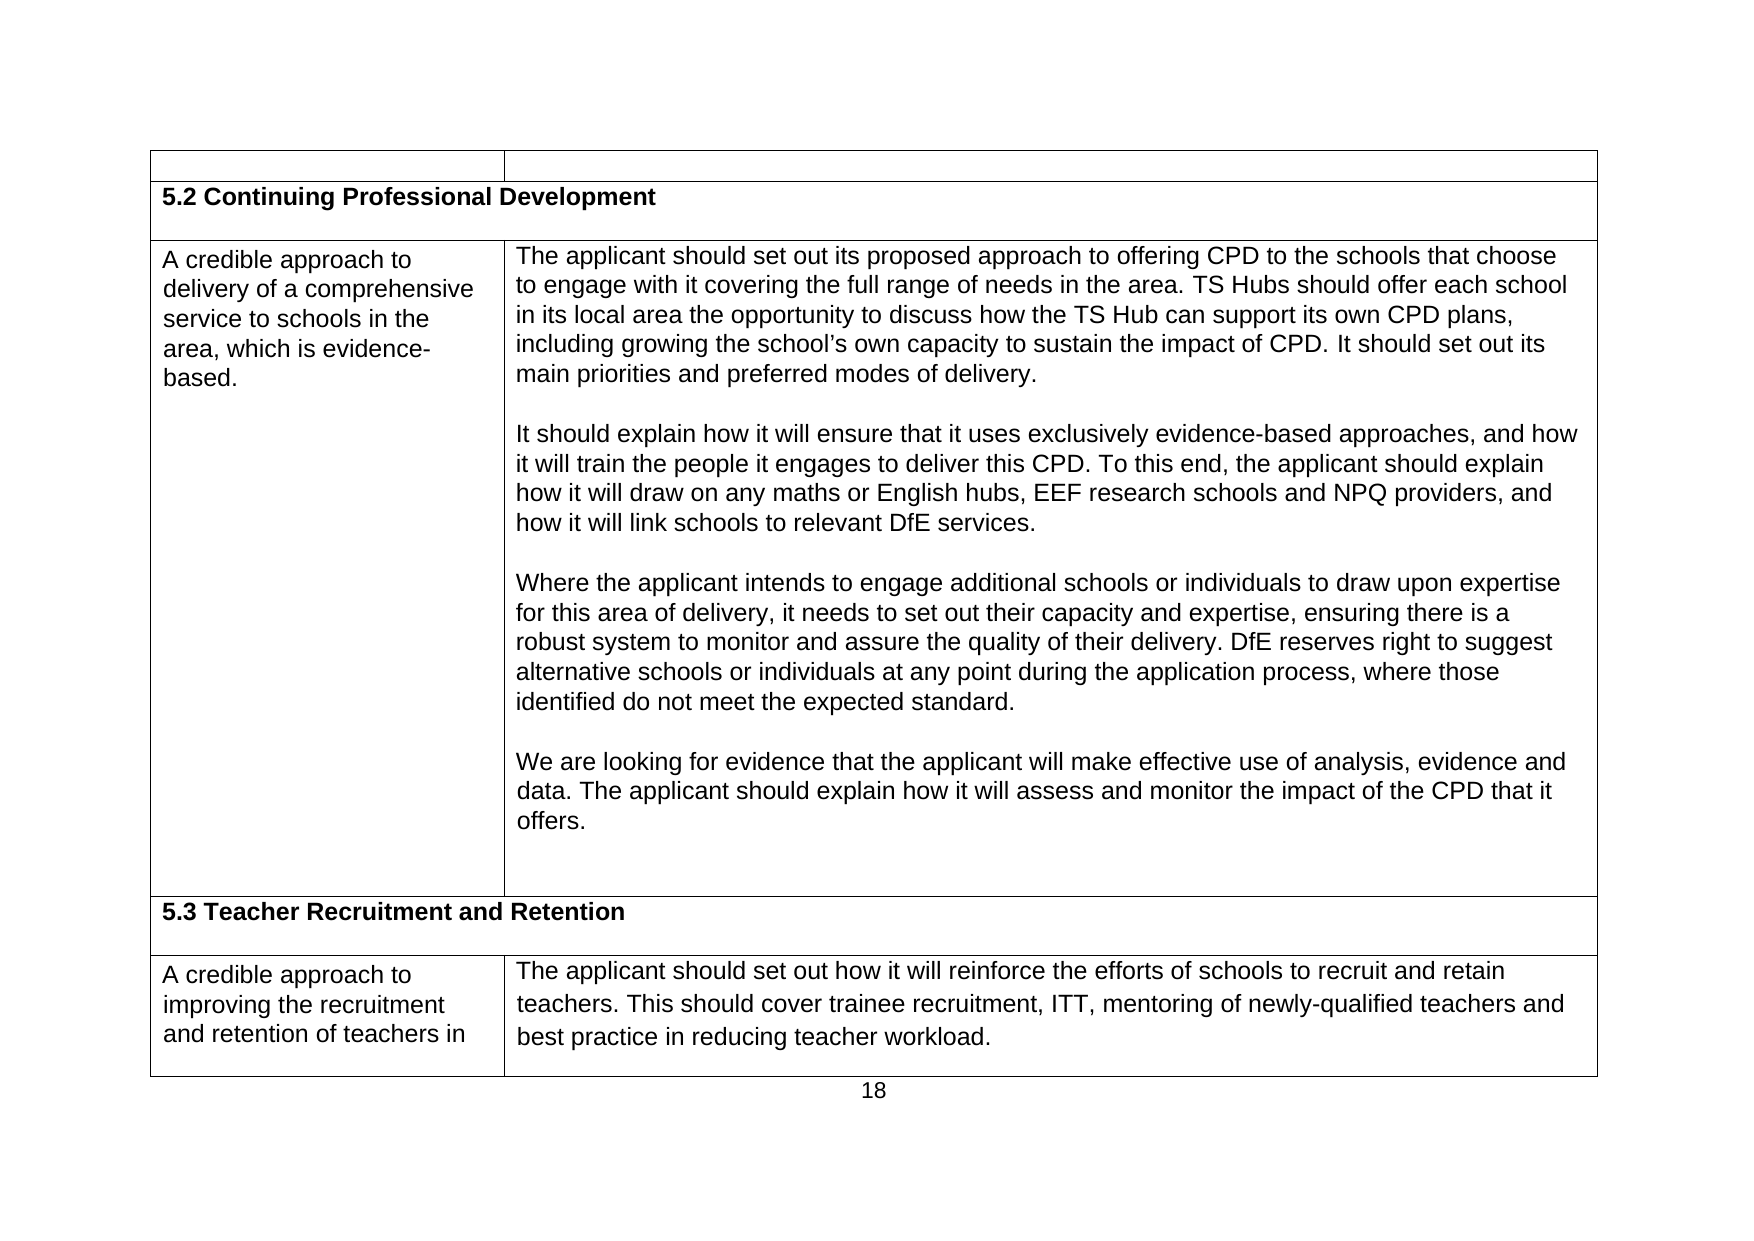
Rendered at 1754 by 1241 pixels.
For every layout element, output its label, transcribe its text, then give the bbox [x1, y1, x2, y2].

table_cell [505, 151, 1597, 181]
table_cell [151, 151, 504, 181]
table_cell A credible approach to delivery of a comprehensive service to schools in the area, which is evidence-based. [151, 241, 504, 896]
table_cell The applicant should set out its proposed approach to offering CPD to the schools that choose to engage with it covering the full range of needs in the area. TS Hubs should offer each school in its local area the opportunity to discuss how the TS Hub can support its own CPD plans, including growing the school’s own capacity to sustain the impact of CPD. It should set out its main priorities and preferred modes of delivery. It should explain how it will ensure that it uses exclusively evidence-based approaches, and how it will train the people it engages to deliver this CPD. To this end, the applicant should explain how it will draw on any maths or English hubs, EEF research schools and NPQ providers, and how it will link schools to relevant DfE services. Where the applicant intends to engage additional schools or individuals to draw upon expertise for this area of delivery, it needs to set out their capacity and expertise, ensuring there is a robust system to monitor and assure the quality of their delivery. DfE reserves right to suggest alternative schools or individuals at any point during the application process, where those identified do not meet the expected standard. We are looking for evidence that the applicant will make effective use of analysis, evidence and data. The applicant should explain how it will assess and monitor the impact of the CPD that it offers. [505, 241, 1597, 896]
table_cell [151, 956, 504, 1076]
table_cell 5.3 Teacher Recruitment and Retention [151, 897, 1597, 955]
table_cell 5.2 Continuing Professional Development [151, 182, 1597, 240]
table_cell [505, 956, 1597, 1076]
